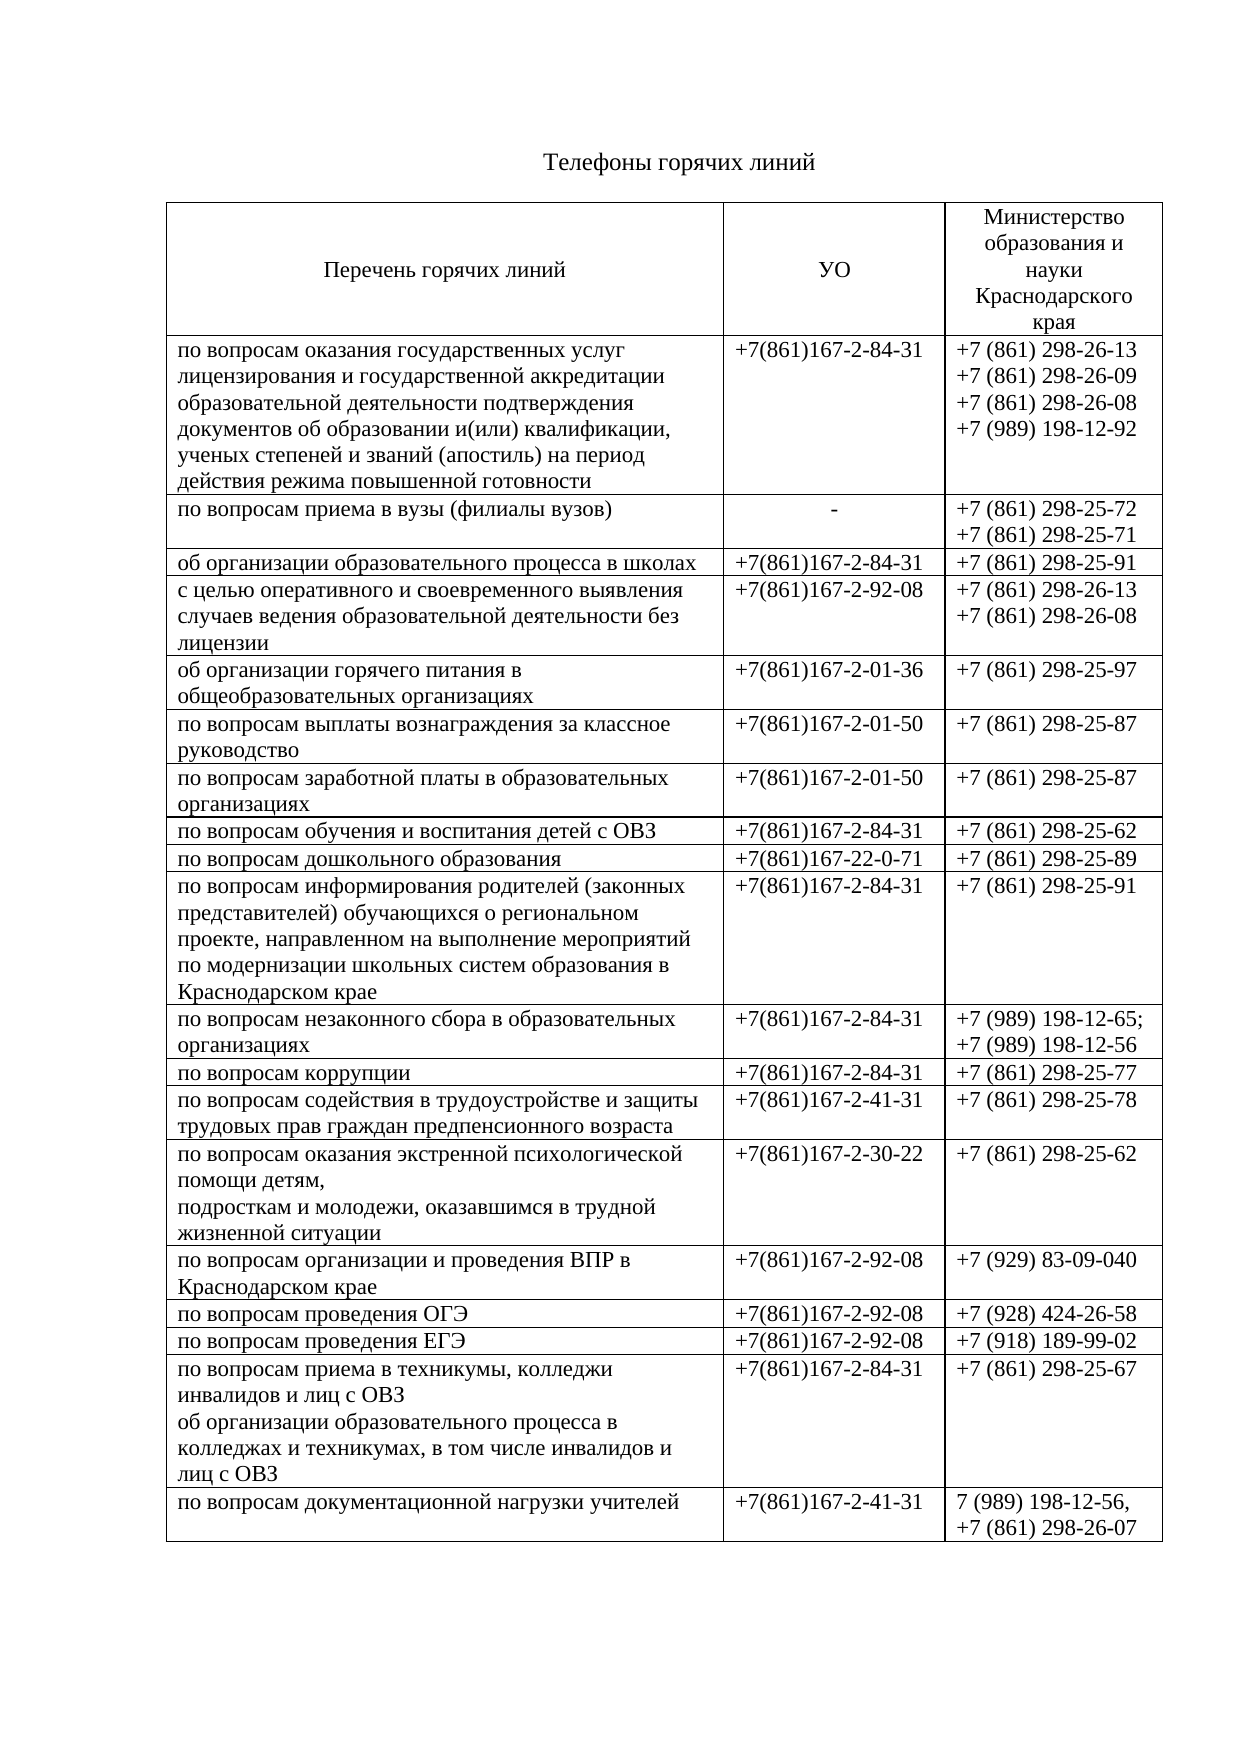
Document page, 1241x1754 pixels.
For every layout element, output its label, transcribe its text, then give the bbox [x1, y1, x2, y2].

table_cell +7(861)167-2-84-31 [724, 549, 944, 575]
table_cell +7 (861) 298-26-13 +7 (861) 298-26-09 +7 (861) 298-26-08 +7 (989) 198-12-92 [946, 336, 1162, 494]
table_cell +7 (861) 298-25-62 [946, 1140, 1162, 1245]
table_cell +7 (861) 298-25-72 +7 (861) 298-25-71 [946, 495, 1162, 548]
table_cell с целью оперативного и своевременного выявления случаев ведения образовательной деятельности без лицензии [167, 576, 723, 655]
table_cell по вопросам коррупции [167, 1059, 723, 1085]
table_header УО [724, 203, 944, 335]
table_cell +7 (861) 298-25-97 [946, 656, 1162, 709]
table_cell +7(861)167-2-84-31 [724, 1059, 944, 1085]
table_cell - [724, 495, 944, 548]
table_cell по вопросам обучения и воспитания детей с ОВЗ [167, 818, 723, 844]
table_cell +7(861)167-2-92-08 [724, 576, 944, 655]
table_cell по вопросам проведения ОГЭ [167, 1300, 723, 1327]
table_cell +7 (861) 298-25-91 [946, 872, 1162, 1004]
table_cell по вопросам заработной платы в образовательных организациях [167, 764, 723, 816]
table_cell +7 (918) 189-99-02 [946, 1328, 1162, 1354]
table_cell +7 (861) 298-25-78 [946, 1086, 1162, 1139]
table_cell 7 (989) 198-12-56, +7 (861) 298-26-07 [946, 1488, 1162, 1541]
table_cell об организации горячего питания в общеобразовательных организациях [167, 656, 723, 709]
table_cell +7(861)167-2-41-31 [724, 1488, 944, 1541]
table_cell по вопросам оказания экстренной психологической помощи детям, подросткам и молодежи, оказавшимся в трудной жизненной ситуации [167, 1140, 723, 1245]
table_cell по вопросам организации и проведения ВПР в Краснодарском крае [167, 1246, 723, 1299]
table_header Министерство образования и науки Краснодарского края [946, 203, 1162, 335]
table_cell +7(861)167-2-84-31 [724, 1005, 944, 1058]
table_cell +7(861)167-2-84-31 [724, 872, 944, 1004]
table_cell +7 (861) 298-25-87 [946, 710, 1162, 763]
table_cell +7(861)167-22-0-71 [724, 845, 944, 871]
table_cell +7(861)167-2-30-22 [724, 1140, 944, 1245]
table_cell +7(861)167-2-84-31 [724, 818, 944, 844]
table_cell по вопросам выплаты вознаграждения за классное руководство [167, 710, 723, 763]
table_cell +7(861)167-2-84-31 [724, 1355, 944, 1487]
table_cell по вопросам оказания государственных услуг лицензирования и государственной аккредитации образовательной деятельности подтверждения документов об образовании и(или) квалификации, ученых степеней и званий (апостиль) на период действия режима повышенной готовности [167, 336, 723, 494]
table_cell по вопросам проведения ЕГЭ [167, 1328, 723, 1354]
text Телефоны горячих линий [177, 147, 1181, 176]
table_cell +7 (861) 298-25-89 [946, 845, 1162, 871]
table_cell по вопросам документационной нагрузки учителей [167, 1488, 723, 1541]
table_cell +7(861)167-2-84-31 [724, 336, 944, 494]
table_cell по вопросам дошкольного образования [167, 845, 723, 871]
table_cell +7 (861) 298-25-77 [946, 1059, 1162, 1085]
table_header Перечень горячих линий [167, 203, 723, 335]
table_cell +7 (861) 298-25-62 [946, 818, 1162, 844]
table_cell +7 (861) 298-25-67 [946, 1355, 1162, 1487]
table_cell +7(861)167-2-01-36 [724, 656, 944, 709]
table_cell +7(861)167-2-01-50 [724, 710, 944, 763]
table_cell +7 (861) 298-25-87 [946, 764, 1162, 816]
table_cell +7 (928) 424-26-58 [946, 1300, 1162, 1327]
table_cell +7 (989) 198-12-65; +7 (989) 198-12-56 [946, 1005, 1162, 1058]
table_cell +7 (861) 298-26-13 +7 (861) 298-26-08 [946, 576, 1162, 655]
table_cell по вопросам содействия в трудоустройстве и защиты трудовых прав граждан предпенсионного возраста [167, 1086, 723, 1139]
table_cell по вопросам приема в техникумы, колледжи инвалидов и лиц с ОВЗ об организации образовательного процесса в колледжах и техникумах, в том числе инвалидов и лиц с ОВЗ [167, 1355, 723, 1487]
table_cell +7(861)167-2-92-08 [724, 1300, 944, 1327]
table_cell +7(861)167-2-92-08 [724, 1328, 944, 1354]
table_cell +7 (929) 83-09-040 [946, 1246, 1162, 1299]
table_cell по вопросам информирования родителей (законных представителей) обучающихся о региональном проекте, направленном на выполнение мероприятий по модернизации школьных систем образования в Краснодарском крае [167, 872, 723, 1004]
table_cell по вопросам приема в вузы (филиалы вузов) [167, 495, 723, 548]
table_cell +7(861)167-2-41-31 [724, 1086, 944, 1139]
table_cell по вопросам незаконного сбора в образовательных организациях [167, 1005, 723, 1058]
table_cell +7(861)167-2-92-08 [724, 1246, 944, 1299]
table_cell +7 (861) 298-25-91 [946, 549, 1162, 575]
table_cell +7(861)167-2-01-50 [724, 764, 944, 816]
table_cell об организации образовательного процесса в школах [167, 549, 723, 575]
